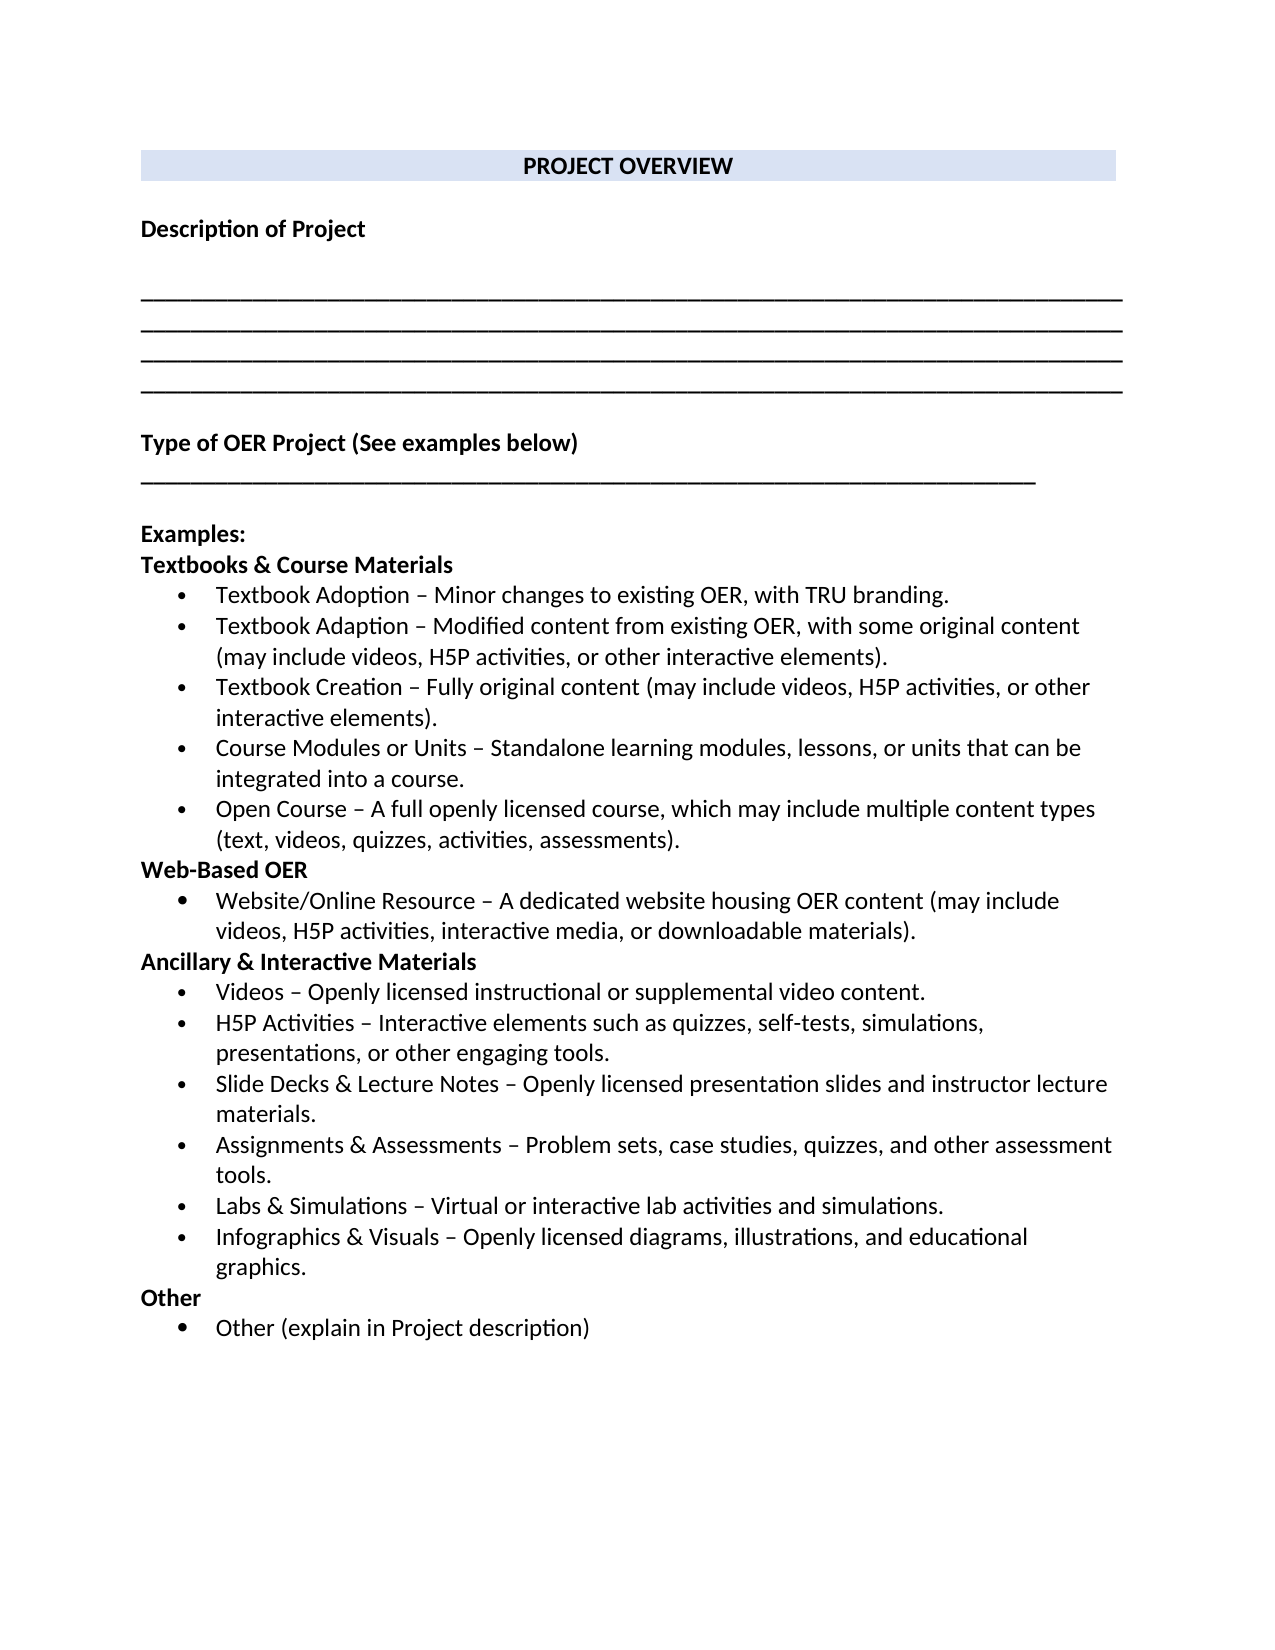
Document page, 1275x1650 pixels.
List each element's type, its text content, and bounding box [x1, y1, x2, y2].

text Web-Based OER [141, 854, 1125, 885]
list Website/Online Resource – A dedicated website housing OER content (may include videos, H5P activities, interactive media, or downloadable materials). [178, 885, 1125, 946]
list Textbook Creation – Fully original content (may include videos, H5P activities, or other interactive elements). [178, 671, 1125, 732]
list Labs & Simulations – Virtual or interactive lab activities and simulations. [178, 1190, 1125, 1221]
subtitle PROJECT OVERVIEW [141, 150, 1116, 181]
list Assignments & Assessments – Problem sets, case studies, quizzes, and other assessment tools. [178, 1129, 1125, 1190]
list Videos – Openly licensed instructional or supplemental video content. [178, 976, 1125, 1007]
text Description of Project [141, 213, 1125, 397]
list Other (explain in Project description) [178, 1312, 1125, 1343]
text Other [141, 1282, 1125, 1312]
text Ancillary & Interactive Materials [141, 946, 1125, 976]
list H5P Activities – Interactive elements such as quizzes, self-tests, simulations, presentations, or other engaging tools. [178, 1007, 1125, 1068]
subtitle Examples: [141, 519, 1125, 549]
list Course Modules or Units – Standalone learning modules, lessons, or units that can be integrated into a course. [178, 732, 1125, 793]
text Type of OER Project (See examples below) [141, 427, 1038, 488]
list Slide Decks & Lecture Notes – Openly licensed presentation slides and instructor lecture materials. [178, 1068, 1125, 1129]
list Infographics & Visuals – Openly licensed diagrams, illustrations, and educational graphics. [178, 1221, 1125, 1282]
list Textbook Adaption – Modified content from existing OER, with some original content (may include videos, H5P activities, or other interactive elements). [178, 610, 1125, 671]
text Textbooks & Course Materials [141, 549, 1125, 580]
list Open Course – A full openly licensed course, which may include multiple content types (text, videos, quizzes, activities, assessments). [178, 793, 1125, 854]
list Textbook Adoption – Minor changes to existing OER, with TRU branding. [178, 580, 1125, 610]
